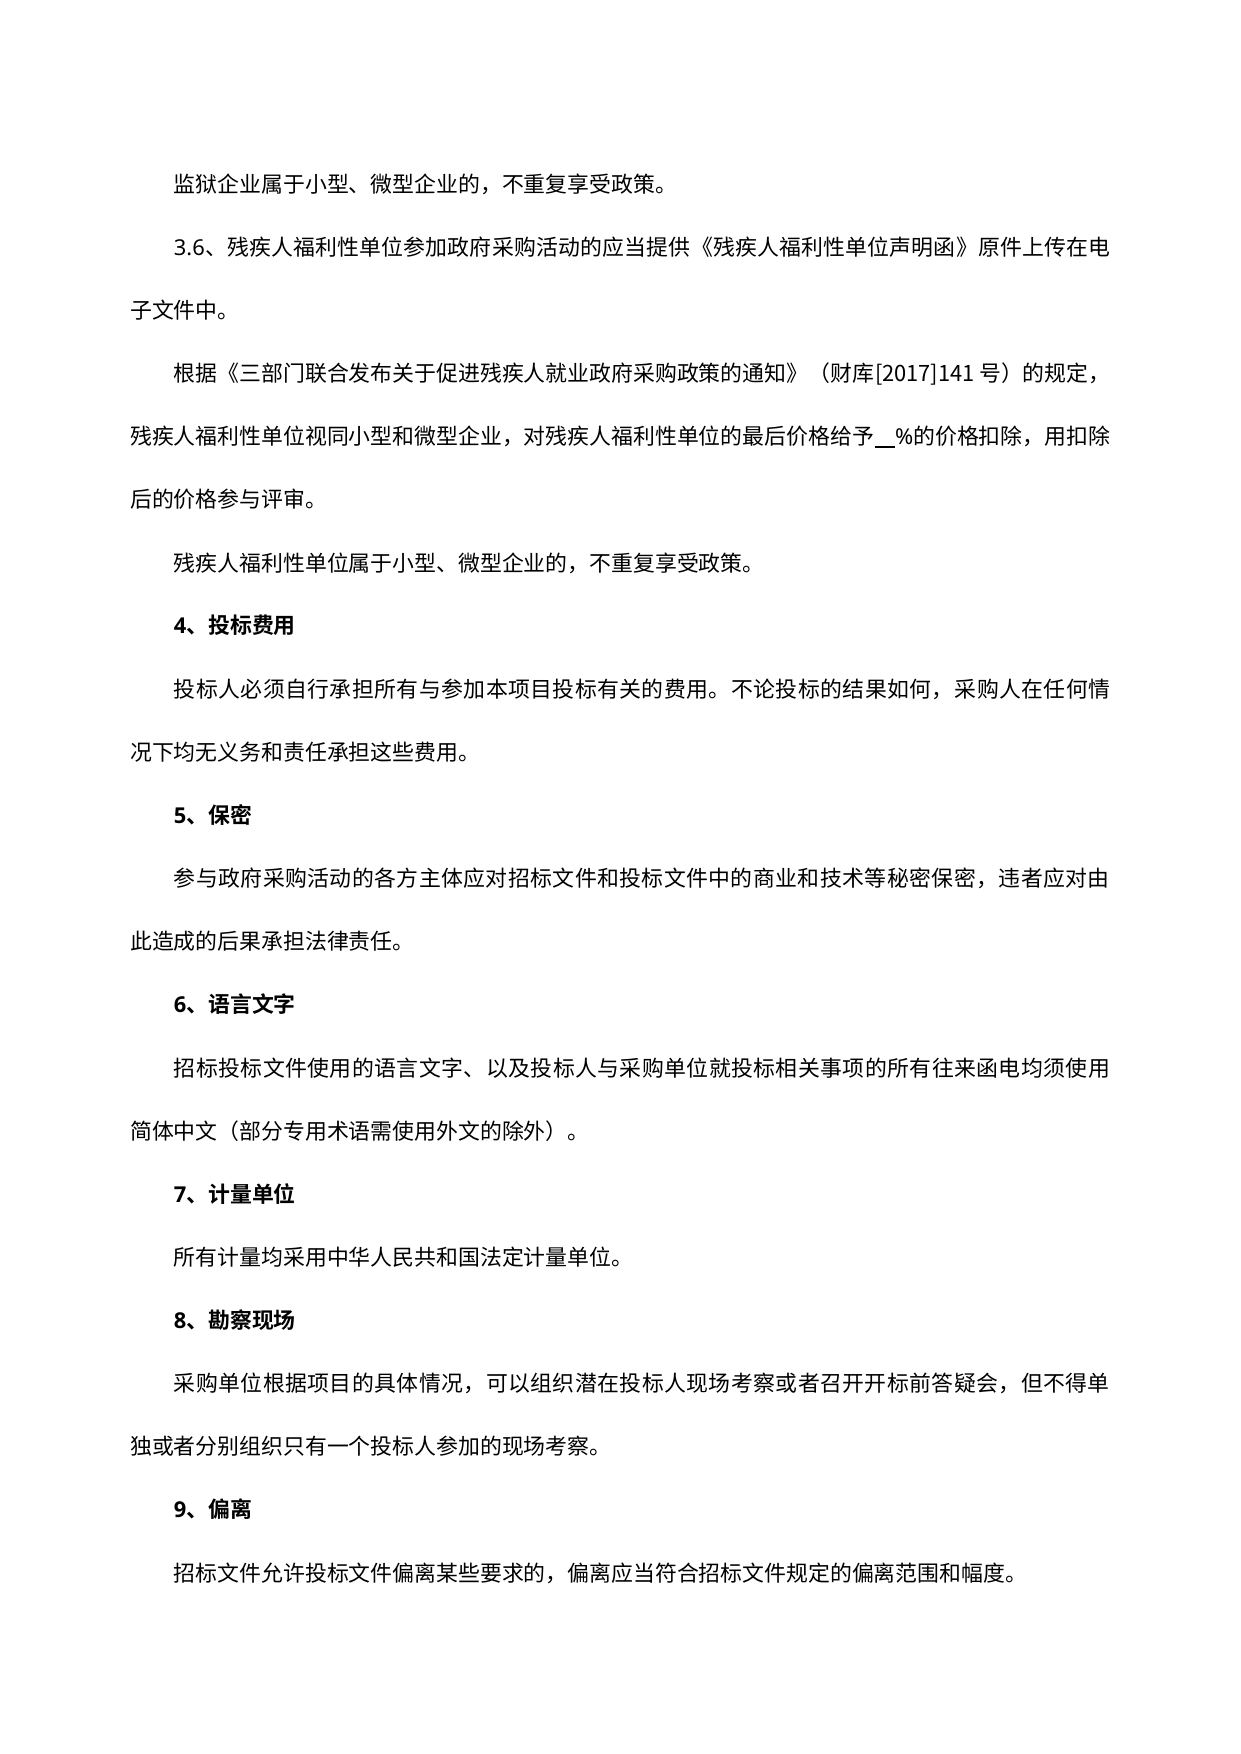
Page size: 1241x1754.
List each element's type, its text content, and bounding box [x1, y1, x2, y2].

text 6、语言文字 [130, 972, 1110, 1035]
text 3.6、残疾人福利性单位参加政府采购活动的应当提供《残疾人福利性单位声明函》原件上传在电子文件中。 [130, 214, 1110, 340]
text 7、计量单位 [130, 1161, 1110, 1224]
text 根据《三部门联合发布关于促进残疾人就业政府采购政策的通知》（财库[2017]141号）的规定，残疾人福利性单位视同小型和微型企业，对残疾人福利性单位的最后价格给予 %的价格扣除，用扣除后的价格参与评审。 [130, 340, 1110, 530]
text 所有计量均采用中华人民共和国法定计量单位。 [130, 1224, 1110, 1287]
text 监狱企业属于小型、微型企业的，不重复享受政策。 [130, 151, 1110, 214]
text 残疾人福利性单位属于小型、微型企业的，不重复享受政策。 [130, 530, 1110, 593]
text 招标文件允许投标文件偏离某些要求的，偏离应当符合招标文件规定的偏离范围和幅度。 [130, 1540, 1110, 1603]
text 4、投标费用 [130, 593, 1110, 656]
text 采购单位根据项目的具体情况，可以组织潜在投标人现场考察或者召开开标前答疑会，但不得单独或者分别组织只有一个投标人参加的现场考察。 [130, 1350, 1110, 1477]
text 参与政府采购活动的各方主体应对招标文件和投标文件中的商业和技术等秘密保密，违者应对由此造成的后果承担法律责任。 [130, 845, 1110, 972]
text 8、勘察现场 [130, 1287, 1110, 1350]
text 投标人必须自行承担所有与参加本项目投标有关的费用。不论投标的结果如何，采购人在任何情况下均无义务和责任承担这些费用。 [130, 656, 1110, 782]
text 9、偏离 [130, 1477, 1110, 1540]
text 5、保密 [130, 782, 1110, 845]
text 招标投标文件使用的语言文字、以及投标人与采购单位就投标相关事项的所有往来函电均须使用简体中文（部分专用术语需使用外文的除外）。 [130, 1035, 1110, 1161]
